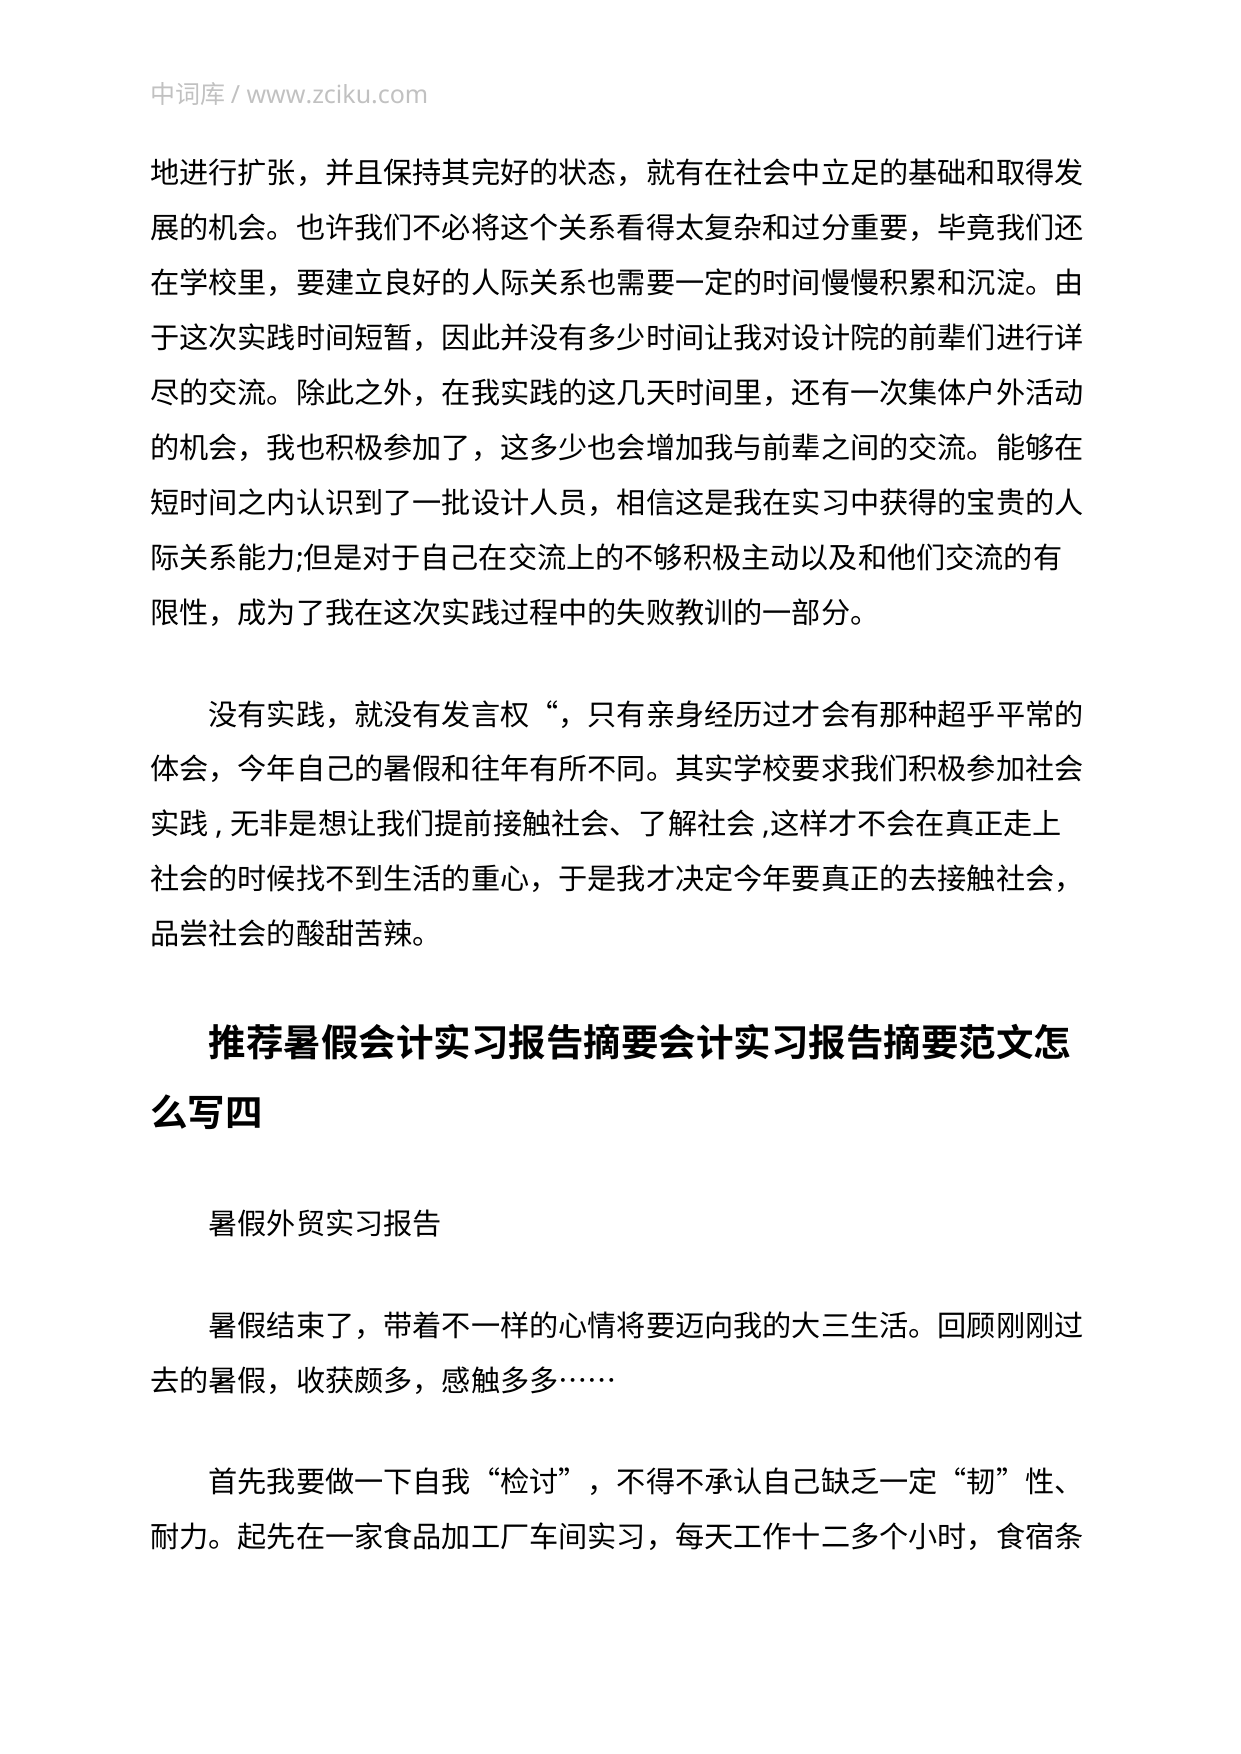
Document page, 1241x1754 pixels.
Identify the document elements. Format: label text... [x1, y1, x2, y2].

text 暑假外贸实习报告 [150, 1200, 1090, 1243]
text 暑假结束了，带着不一样的心情将要迈向我的大三生活。回顾刚刚过去的暑假，收获颇多，感触多多…… [150, 1302, 1090, 1399]
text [150, 150, 1090, 632]
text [150, 1459, 1090, 1556]
text 推荐暑假会计实习报告摘要会计实习报告摘要范文怎么写四 [150, 1012, 1090, 1137]
text 没有实践，就没有发言权“，只有亲身经历过才会有那种超乎平常的体会，今年自己的暑假和往年有所不同。其实学校要求我们积极参加社会实践 , 无非是想让我们提前接触社会、了解社会 ,这样才不会在真正走上社会的时候找不到生活的重心，于是我才决定今年要真正的去接触社会，品尝社会的酸甜苦辣。 [150, 691, 1090, 953]
